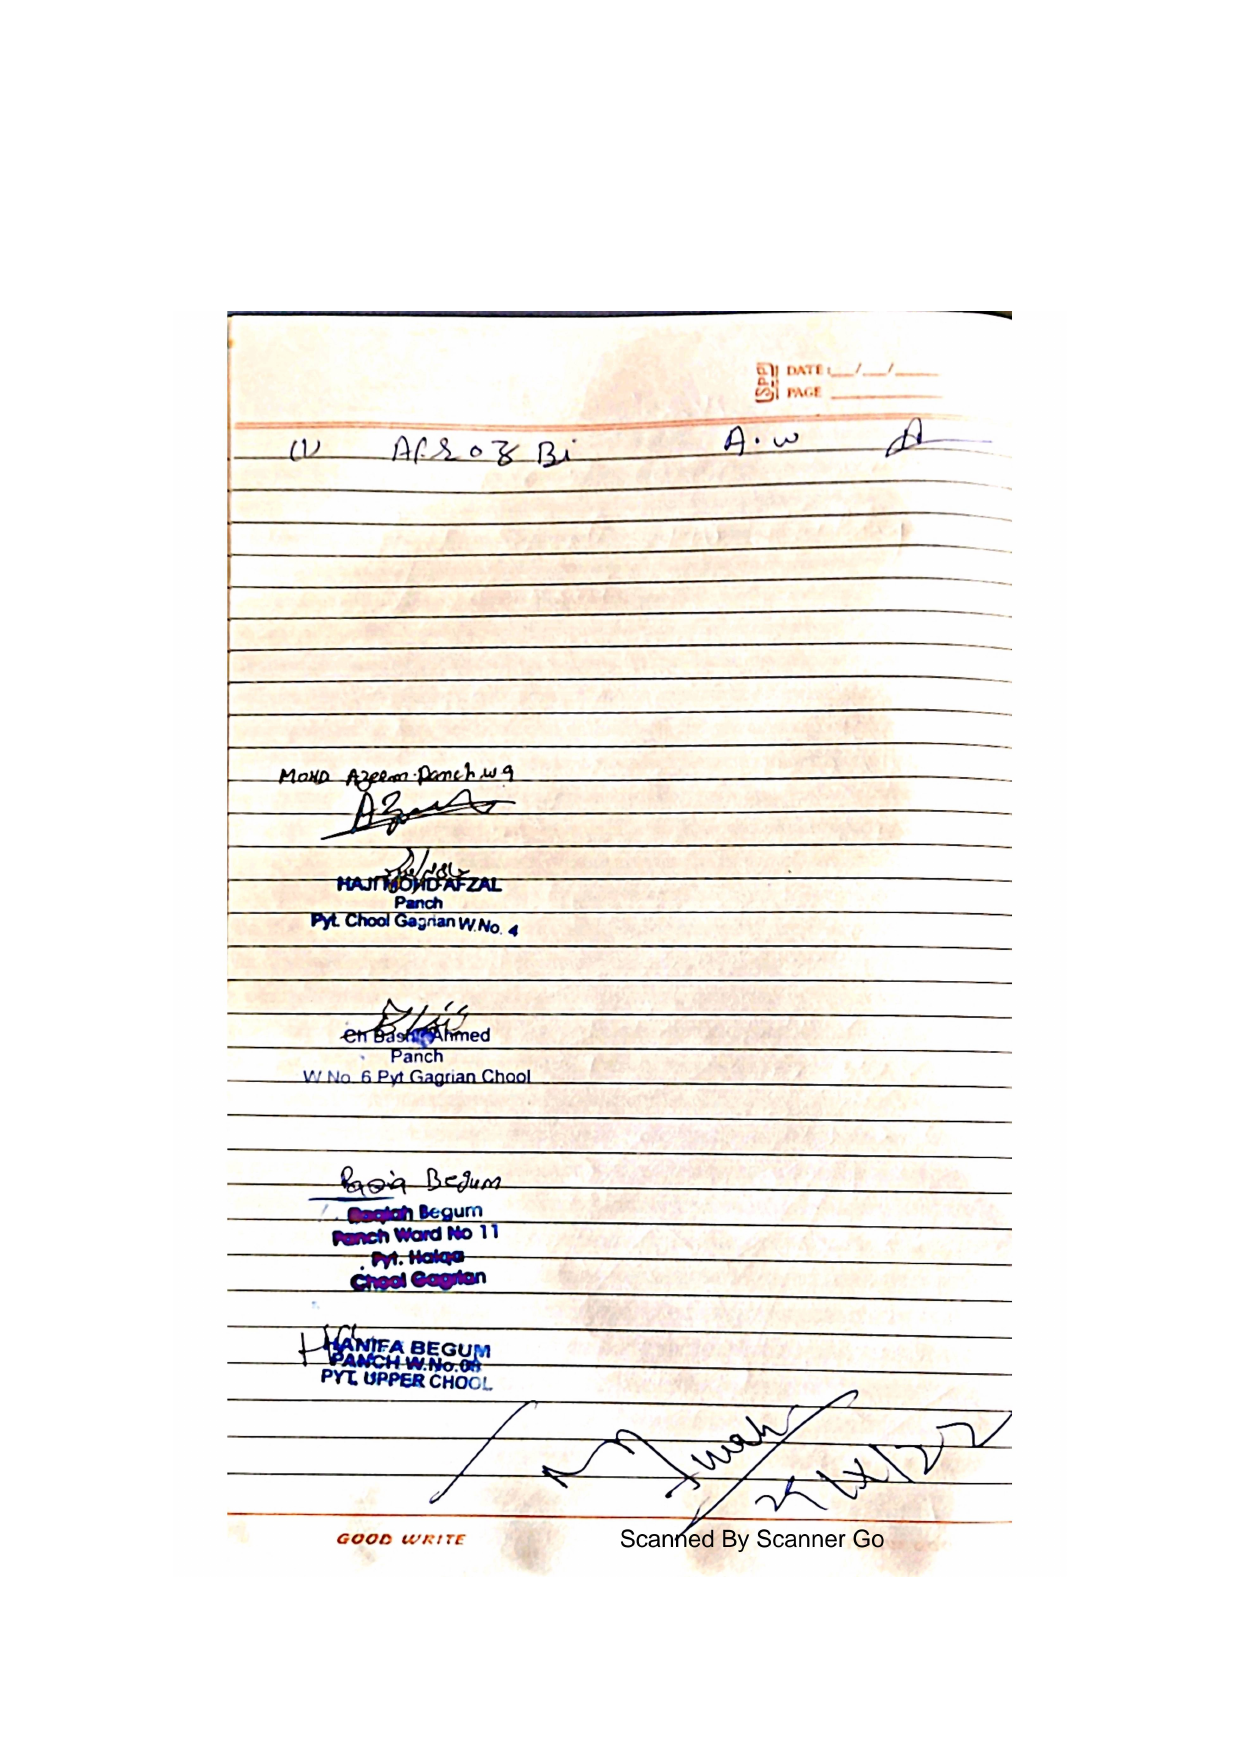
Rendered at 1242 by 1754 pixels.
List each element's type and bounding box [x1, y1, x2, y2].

picture [172, 311, 1067, 1577]
